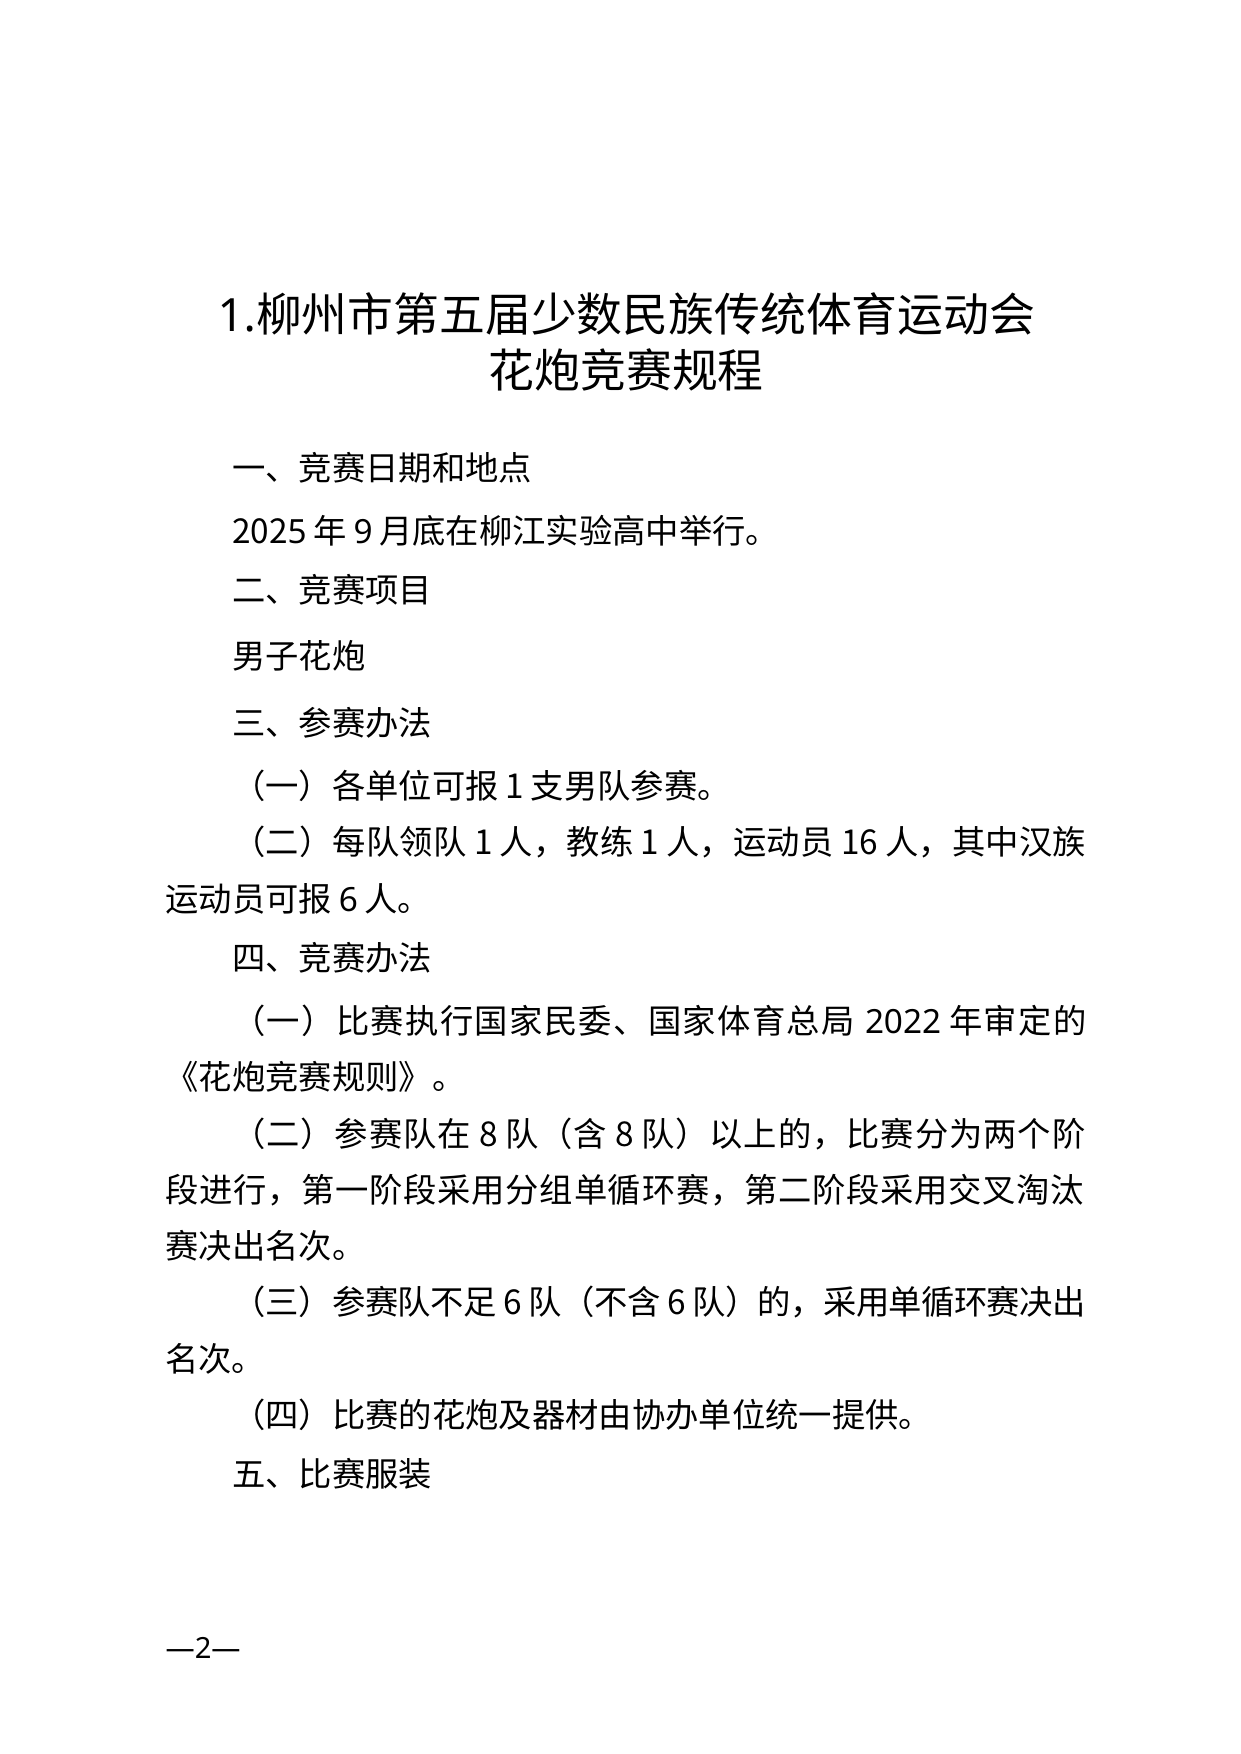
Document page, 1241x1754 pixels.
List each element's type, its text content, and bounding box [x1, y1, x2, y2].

text （二）每队领队1人，教练1人，运动员16人，其中汉族运动员可报6人。 [165, 810, 1087, 922]
text （二）参赛队在8队（含8队）以上的，比赛分为两个阶段进行，第一阶段采用分组单循环赛，第二阶段采用交叉淘汰赛决出名次。 [165, 1101, 1087, 1270]
text 二、竞赛项目 [165, 555, 1087, 621]
text （一）比赛执行国家民委、国家体育总局2022年审定的《花炮竞赛规则》。 [165, 988, 1087, 1101]
text 一、竞赛日期和地点 [165, 432, 1087, 498]
text 四、竞赛办法 [165, 922, 1087, 988]
text 三、参赛办法 [165, 687, 1087, 753]
text （一）各单位可报1支男队参赛。 [165, 753, 1087, 810]
text 五、比赛服装 [165, 1438, 1087, 1505]
text 花炮竞赛规程 [165, 343, 1087, 399]
text （三）参赛队不足6队（不含6队）的，采用单循环赛决出名次。 [165, 1270, 1087, 1382]
text （四）比赛的花炮及器材由协办单位统一提供。 [165, 1382, 1087, 1438]
text 2025年9月底在柳江实验高中举行。 [165, 498, 1087, 555]
text 1.柳州市第五届少数民族传统体育运动会 [165, 287, 1087, 343]
text 男子花炮 [165, 621, 1087, 687]
